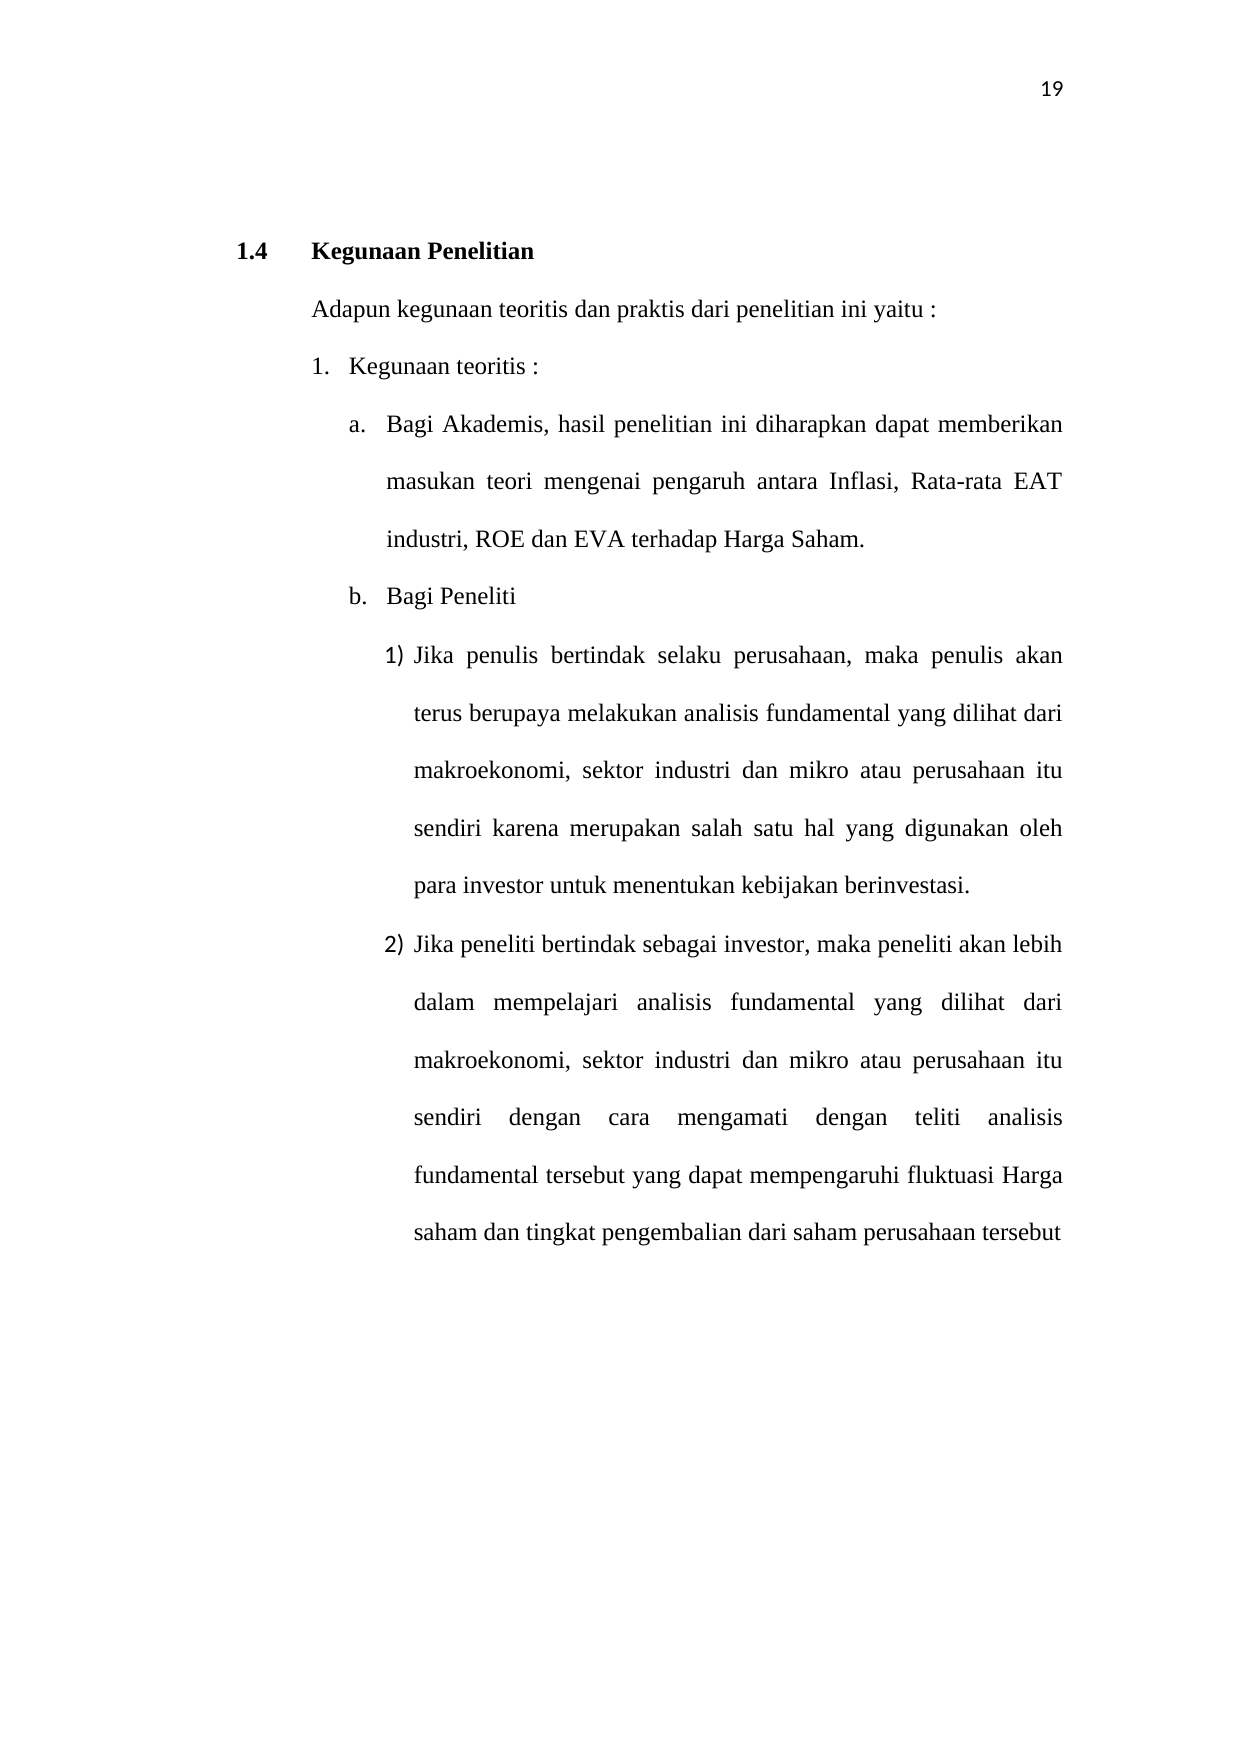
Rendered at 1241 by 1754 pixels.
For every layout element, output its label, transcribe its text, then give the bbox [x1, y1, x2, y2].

text 1.4 Kegunaan Penelitian [236, 236, 1063, 265]
list Jika penulis bertindak selaku perusahaan, maka penulis akan terus berupaya melakukan analisis fundamental yang dilihat dari makroekonomi, sektor industri dan mikro atau perusahaan itu sendiri karena merupakan salah satu hal yang digunakan oleh para investor untuk menentukan kebijakan berinvestasi. [384, 639, 1063, 899]
list Bagi Akademis, hasil penelitian ini diharapkan dapat memberikan masukan teori mengenai pengaruh antara Inflasi, Rata-rata EAT industri, ROE dan EVA terhadap Harga Saham. [349, 409, 1063, 552]
list Bagi Peneliti [349, 581, 1063, 610]
text Adapun kegunaan teoritis dan praktis dari penelitian ini yaitu : [236, 294, 1063, 322]
list Jika peneliti bertindak sebagai investor, maka peneliti akan lebih dalam mempelajari analisis fundamental yang dilihat dari makroekonomi, sektor industri dan mikro atau perusahaan itu sendiri dengan cara mengamati dengan teliti analisis fundamental tersebut yang dapat mempengaruhi fluktuasi Harga saham dan tingkat pengembalian dari saham perusahaan tersebut [384, 928, 1063, 1246]
list Kegunaan teoritis : [311, 351, 1063, 380]
